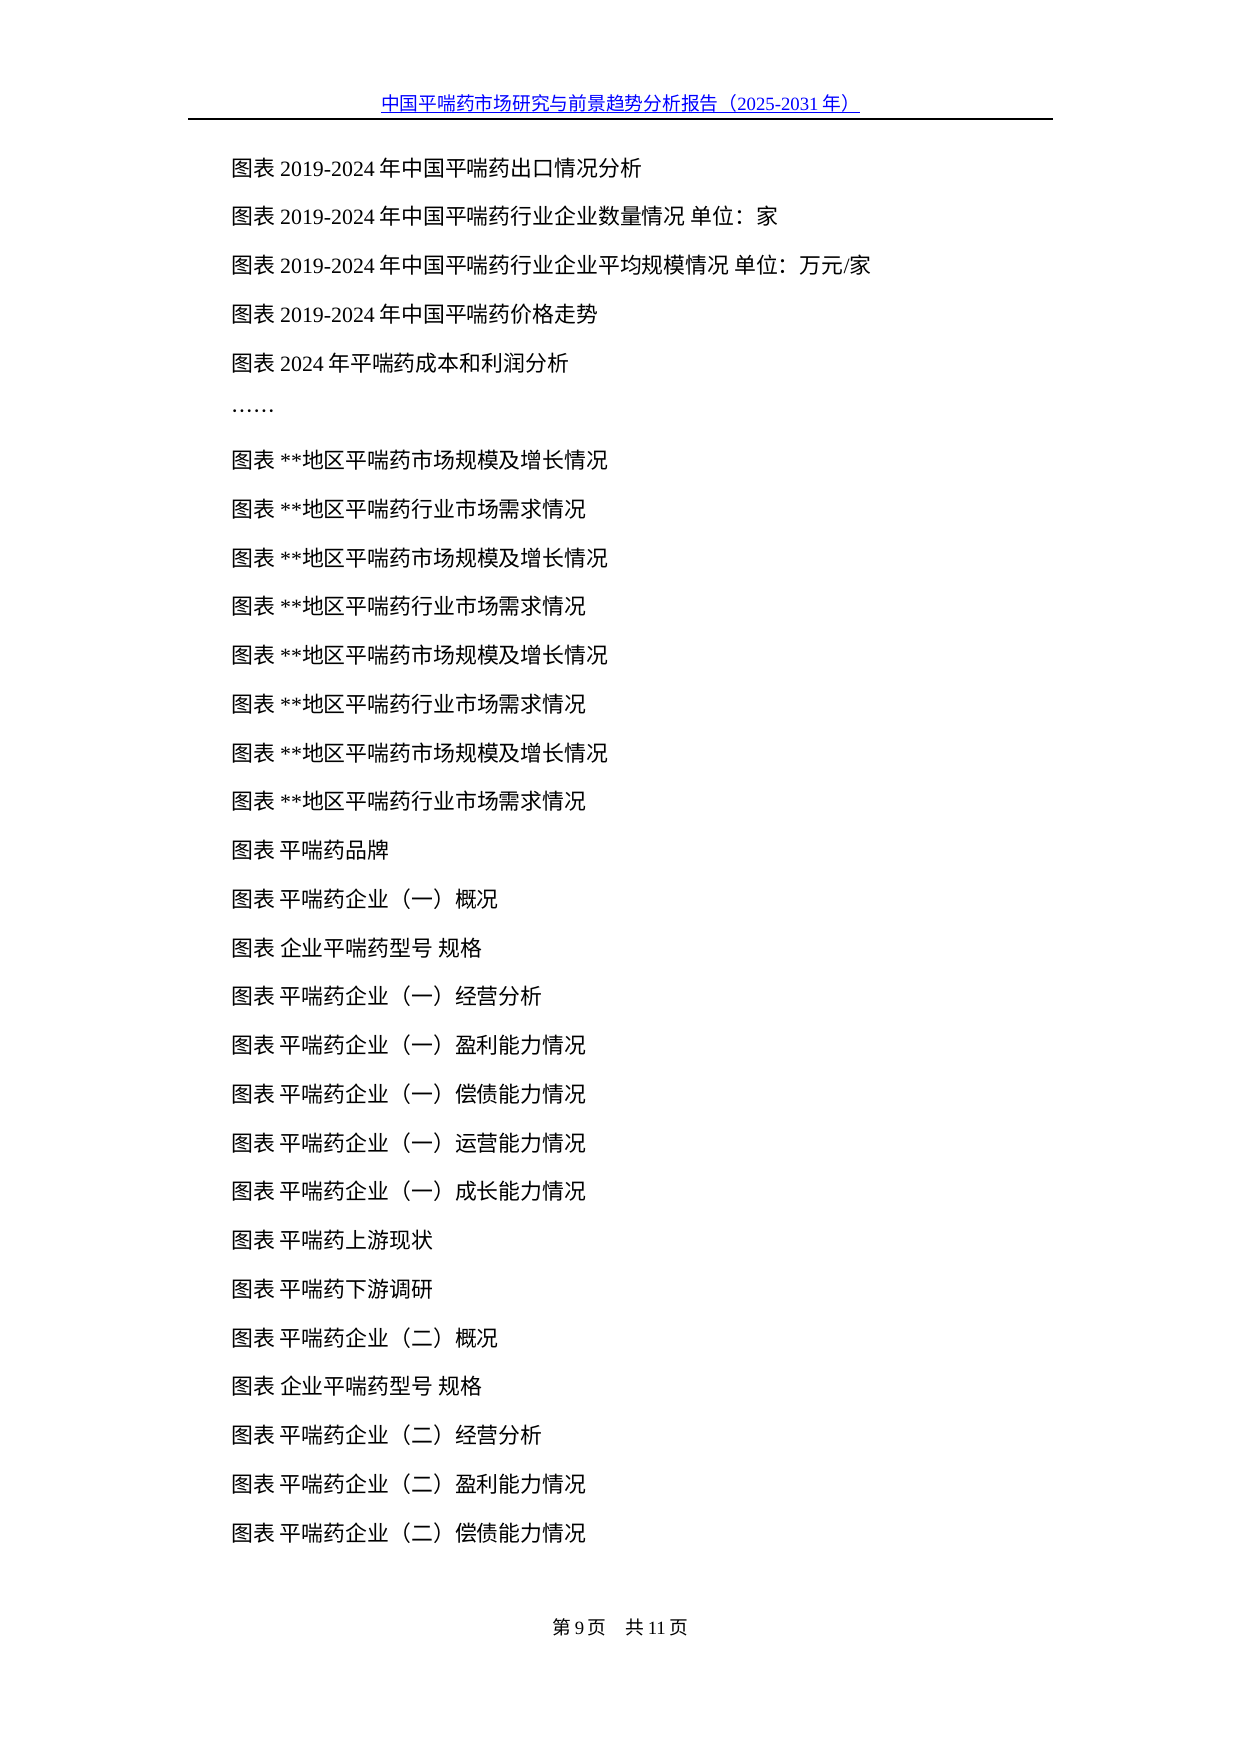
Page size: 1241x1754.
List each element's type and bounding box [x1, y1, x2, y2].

text [187, 150, 1053, 1548]
